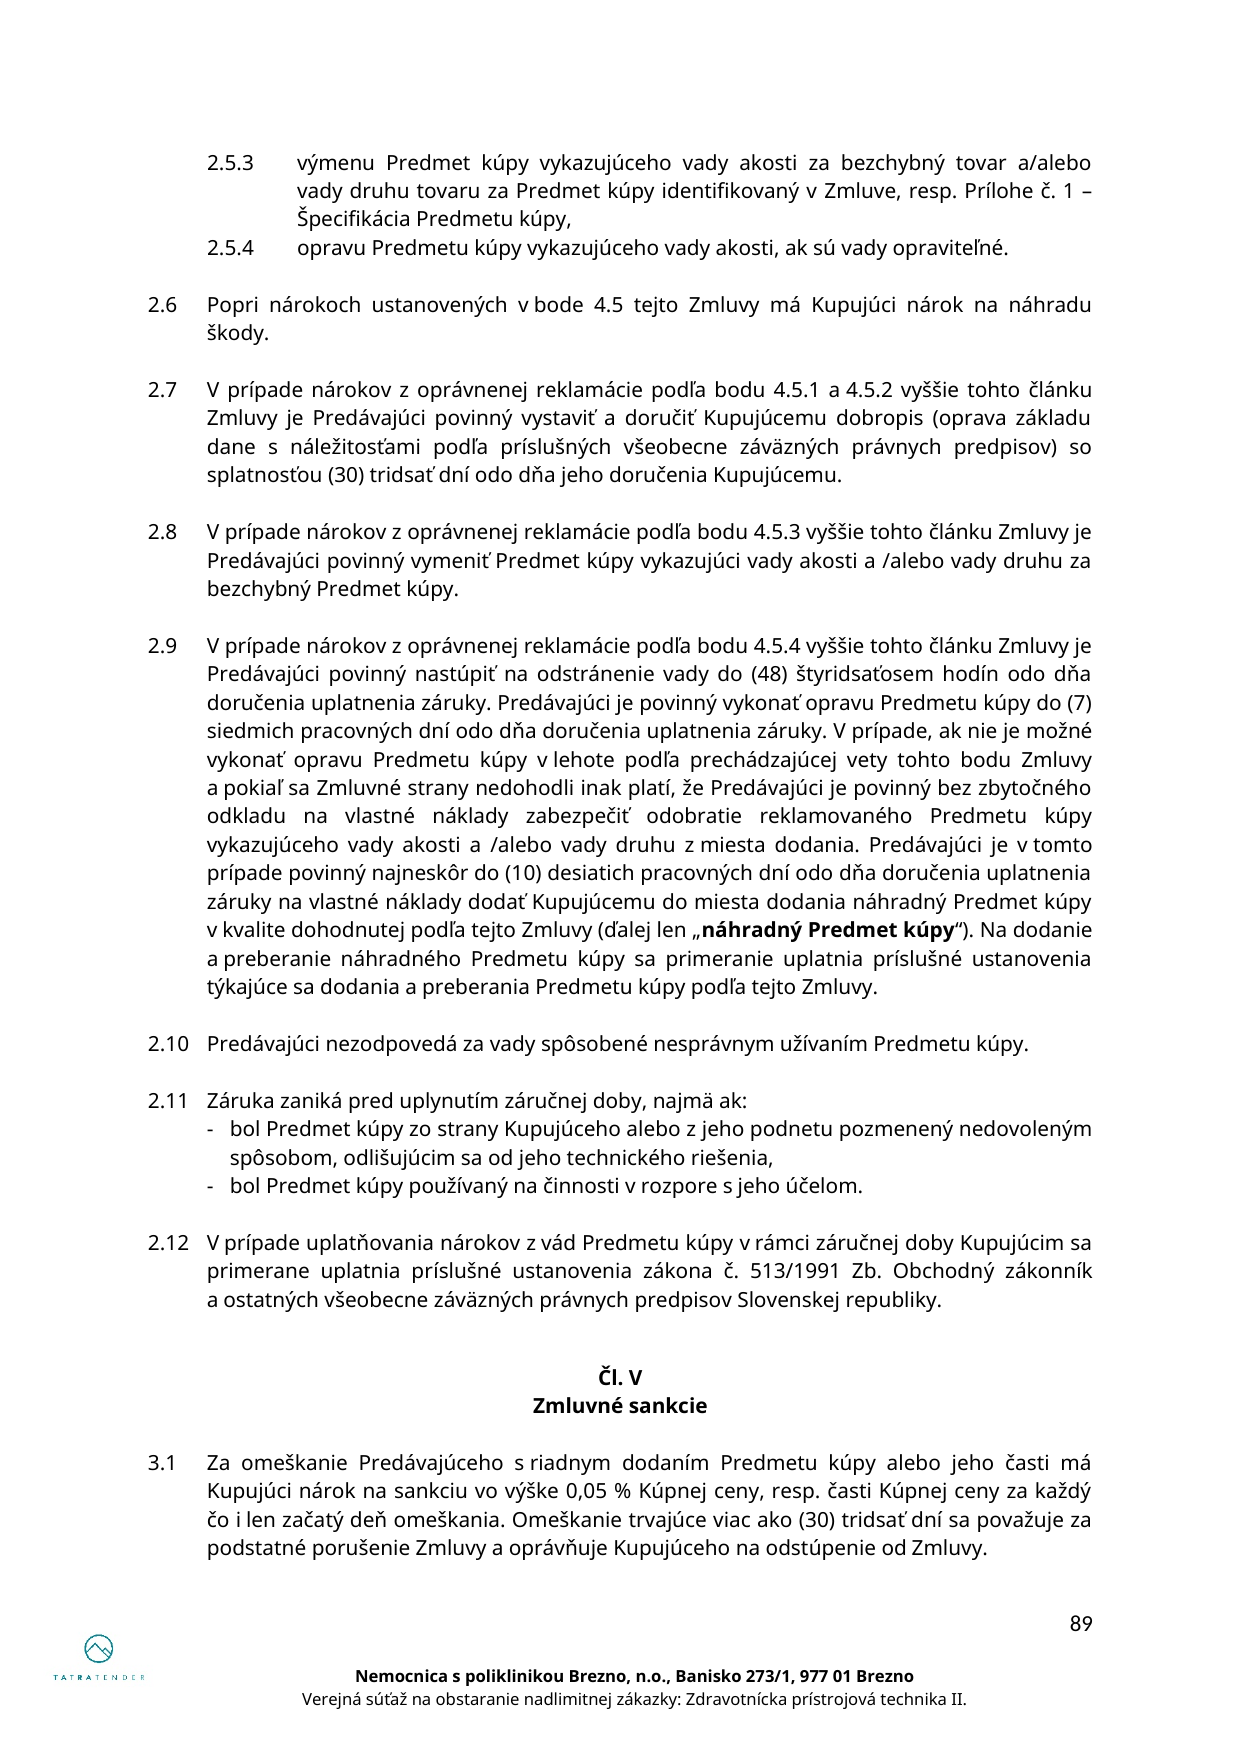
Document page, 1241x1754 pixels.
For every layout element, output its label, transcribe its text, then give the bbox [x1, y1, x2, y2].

list opravu Predmetu kúpy vykazujúceho vady akosti, ak sú vady opraviteľné. [207, 233, 1093, 261]
picture [32, 1610, 165, 1704]
list Predávajúci nezodpovedá za vady spôsobené nesprávnym užívaním Predmetu kúpy. [148, 1029, 1093, 1058]
list V prípade nárokov z oprávnenej reklamácie podľa bodu 4.5.3 vyššie tohto článku Zmluvy je Predávajúci povinný vymeniť Predmet kúpy vykazujúci vady akosti a /alebo vady druhu za bezchybný Predmet kúpy. [148, 517, 1093, 603]
list Záruka zaniká pred uplynutím záručnej doby, najmä ak: [148, 1086, 1093, 1114]
list V prípade nárokov z oprávnenej reklamácie podľa bodu 4.5.4 vyššie tohto článku Zmluvy je Predávajúci povinný nastúpiť na odstránenie vady do (48) štyridsaťosem hodín odo dňa doručenia uplatnenia záruky. Predávajúci je povinný vykonať opravu Predmetu kúpy do (7) siedmich pracovných dní odo dňa doručenia uplatnenia záruky. V prípade, ak nie je možné vykonať opravu Predmetu kúpy v lehote podľa prechádzajúcej vety tohto bodu Zmluvy a pokiaľ sa Zmluvné strany nedohodli inak platí, že Predávajúci je povinný bez zbytočného odkladu na vlastné náklady zabezpečiť odobratie reklamovaného Predmetu kúpy vykazujúceho vady akosti a /alebo vady druhu z miesta dodania. Predávajúci je v tomto prípade povinný najneskôr do (10) desiatich pracovných dní odo dňa doručenia uplatnenia záruky na vlastné náklady dodať Kupujúcemu do miesta dodania náhradný Predmet kúpy v kvalite dohodnutej podľa tejto Zmluvy (ďalej len „náhradný Predmet kúpy“). Na dodanie a preberanie náhradného Predmetu kúpy sa primeranie uplatnia príslušné ustanovenia týkajúce sa dodania a preberania Predmetu kúpy podľa tejto Zmluvy. [148, 631, 1093, 1001]
list bol Predmet kúpy používaný na činnosti v rozpore s jeho účelom. [207, 1171, 1093, 1200]
list Za omeškanie Predávajúceho s riadnym dodaním Predmetu kúpy alebo jeho časti má Kupujúci nárok na sankciu vo výške 0,05 % Kúpnej ceny, resp. časti Kúpnej ceny za každý čo i len začatý deň omeškania. Omeškanie trvajúce viac ako (30) tridsať dní sa považuje za podstatné porušenie Zmluvy a oprávňuje Kupujúceho na odstúpenie od Zmluvy. [148, 1448, 1093, 1562]
list Popri nárokoch ustanovených v bode 4.5 tejto Zmluvy má Kupujúci nárok na náhradu škody. [148, 290, 1093, 347]
text Čl. V [148, 1363, 1093, 1391]
list bol Predmet kúpy zo strany Kupujúceho alebo z jeho podnetu pozmenený nedovoleným spôsobom, odlišujúcim sa od jeho technického riešenia, [207, 1114, 1093, 1171]
list V prípade uplatňovania nárokov z vád Predmetu kúpy v rámci záručnej doby Kupujúcim sa primerane uplatnia príslušné ustanovenia zákona č. 513/1991 Zb. Obchodný zákonník a ostatných všeobecne záväzných právnych predpisov Slovenskej republiky. [148, 1228, 1093, 1313]
text Zmluvné sankcie [148, 1391, 1093, 1420]
list výmenu Predmet kúpy vykazujúceho vady akosti za bezchybný tovar a/alebo vady druhu tovaru za Predmet kúpy identifikovaný v Zmluve, resp. Prílohe č. 1 – Špecifikácia Predmetu kúpy, [207, 148, 1093, 233]
list V prípade nárokov z oprávnenej reklamácie podľa bodu 4.5.1 a 4.5.2 vyššie tohto článku Zmluvy je Predávajúci povinný vystaviť a doručiť Kupujúcemu dobropis (oprava základu dane s náležitosťami podľa príslušných všeobecne záväzných právnych predpisov) so splatnosťou (30) tridsať dní odo dňa jeho doručenia Kupujúcemu. [148, 375, 1093, 489]
